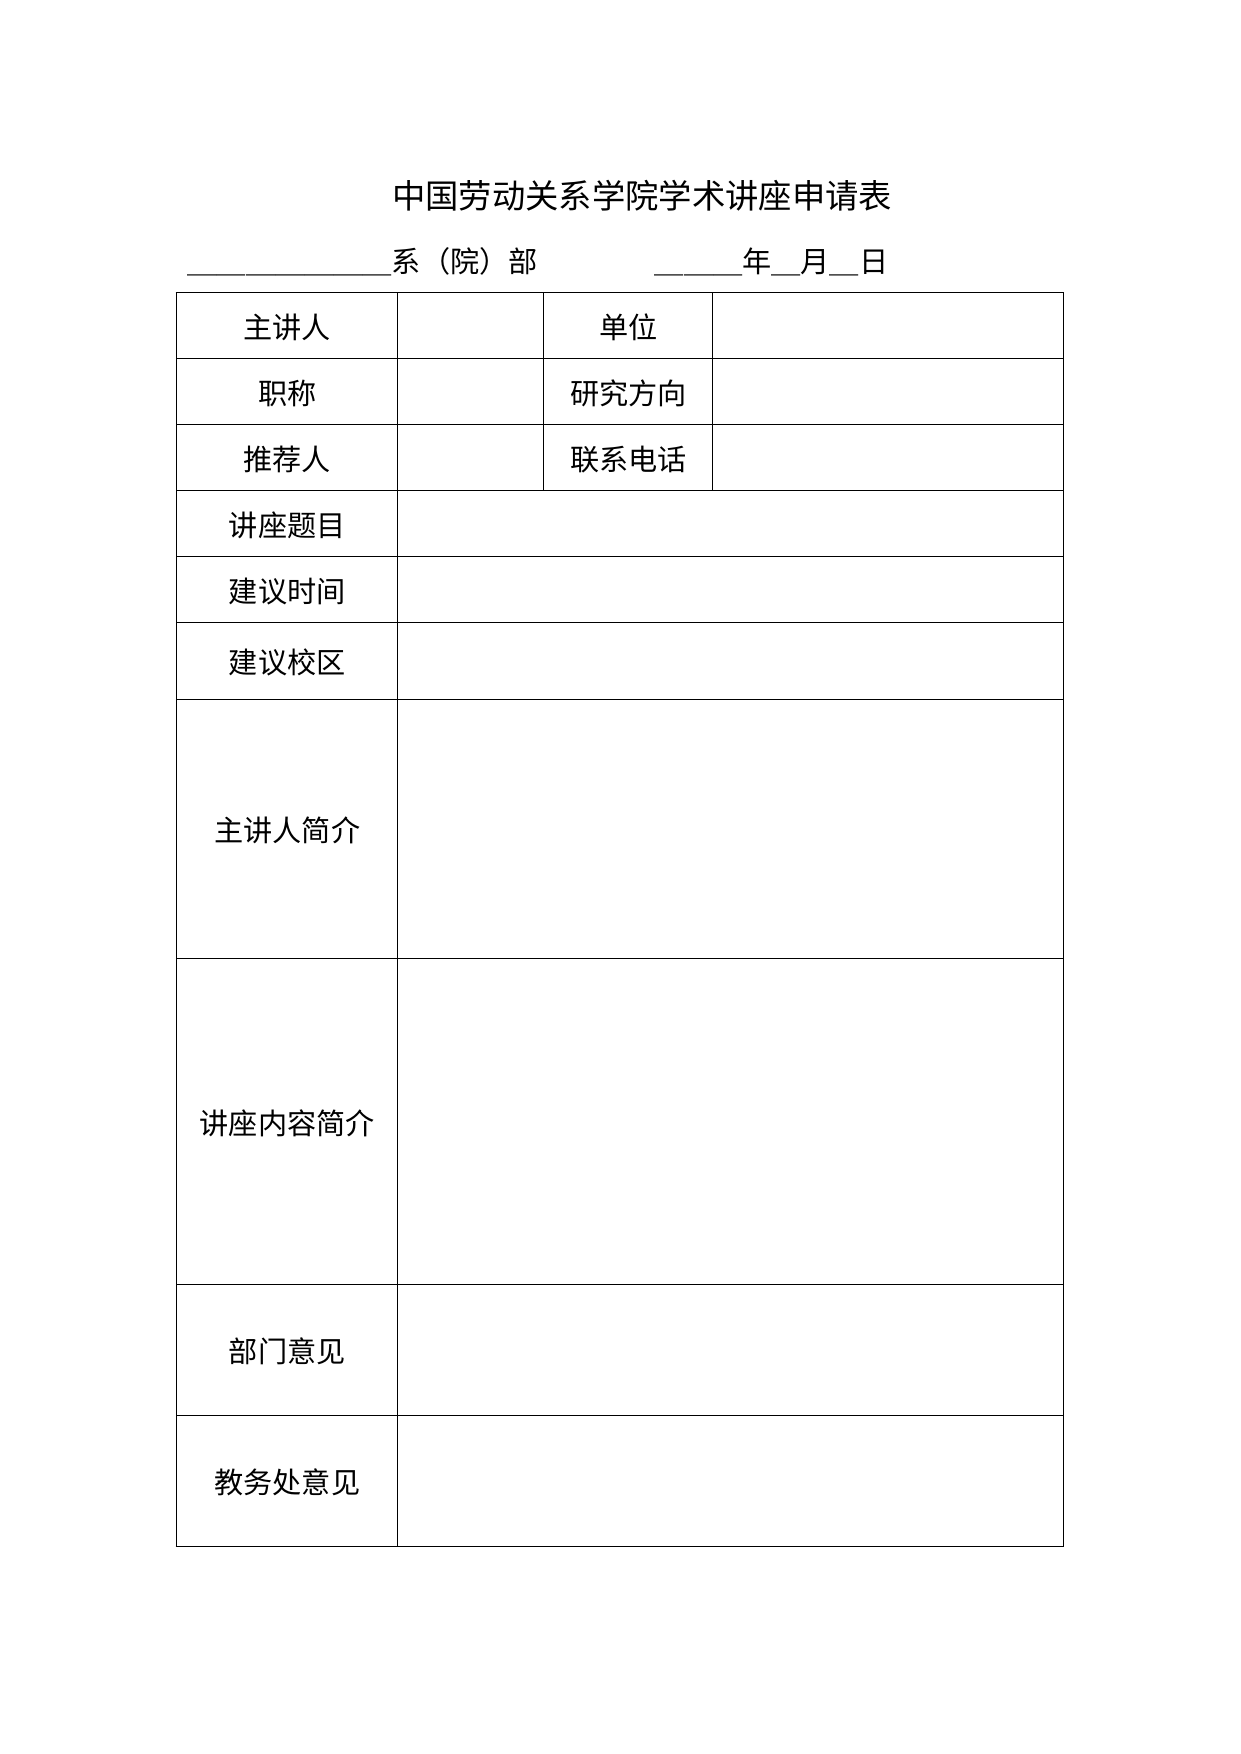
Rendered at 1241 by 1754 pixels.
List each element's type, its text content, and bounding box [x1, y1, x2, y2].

table_header 主讲人 [177, 293, 397, 358]
table_cell [398, 700, 1063, 958]
table_cell [398, 623, 1063, 699]
table_header [713, 293, 1063, 358]
table_cell [713, 425, 1063, 490]
table_cell 联系电话 [544, 425, 712, 490]
table_cell 部门意见 [177, 1285, 397, 1415]
table_cell [398, 425, 543, 490]
table_cell [398, 1285, 1063, 1415]
table_cell 职称 [177, 359, 397, 424]
table_header 单位 [544, 293, 712, 358]
table_cell 讲座内容简介 [177, 959, 397, 1284]
table_cell [398, 359, 543, 424]
table_cell 建议时间 [177, 557, 397, 622]
table_cell 研究方向 [544, 359, 712, 424]
table_cell [398, 1416, 1063, 1546]
table_header [398, 293, 543, 358]
text 中国劳动关系学院学术讲座申请表 [187, 162, 1053, 227]
table_cell 主讲人简介 [177, 700, 397, 958]
table_cell 讲座题目 [177, 491, 397, 556]
table_cell [713, 359, 1063, 424]
table_cell [398, 959, 1063, 1284]
table_cell [398, 557, 1063, 622]
table_cell 建议校区 [177, 623, 397, 699]
table_cell 教务处意见 [177, 1416, 397, 1546]
table_cell [398, 491, 1063, 556]
table_cell 推荐人 [177, 425, 397, 490]
text ＿＿＿＿＿＿＿系（院）部 ＿＿＿年＿月＿日 [187, 227, 1053, 292]
